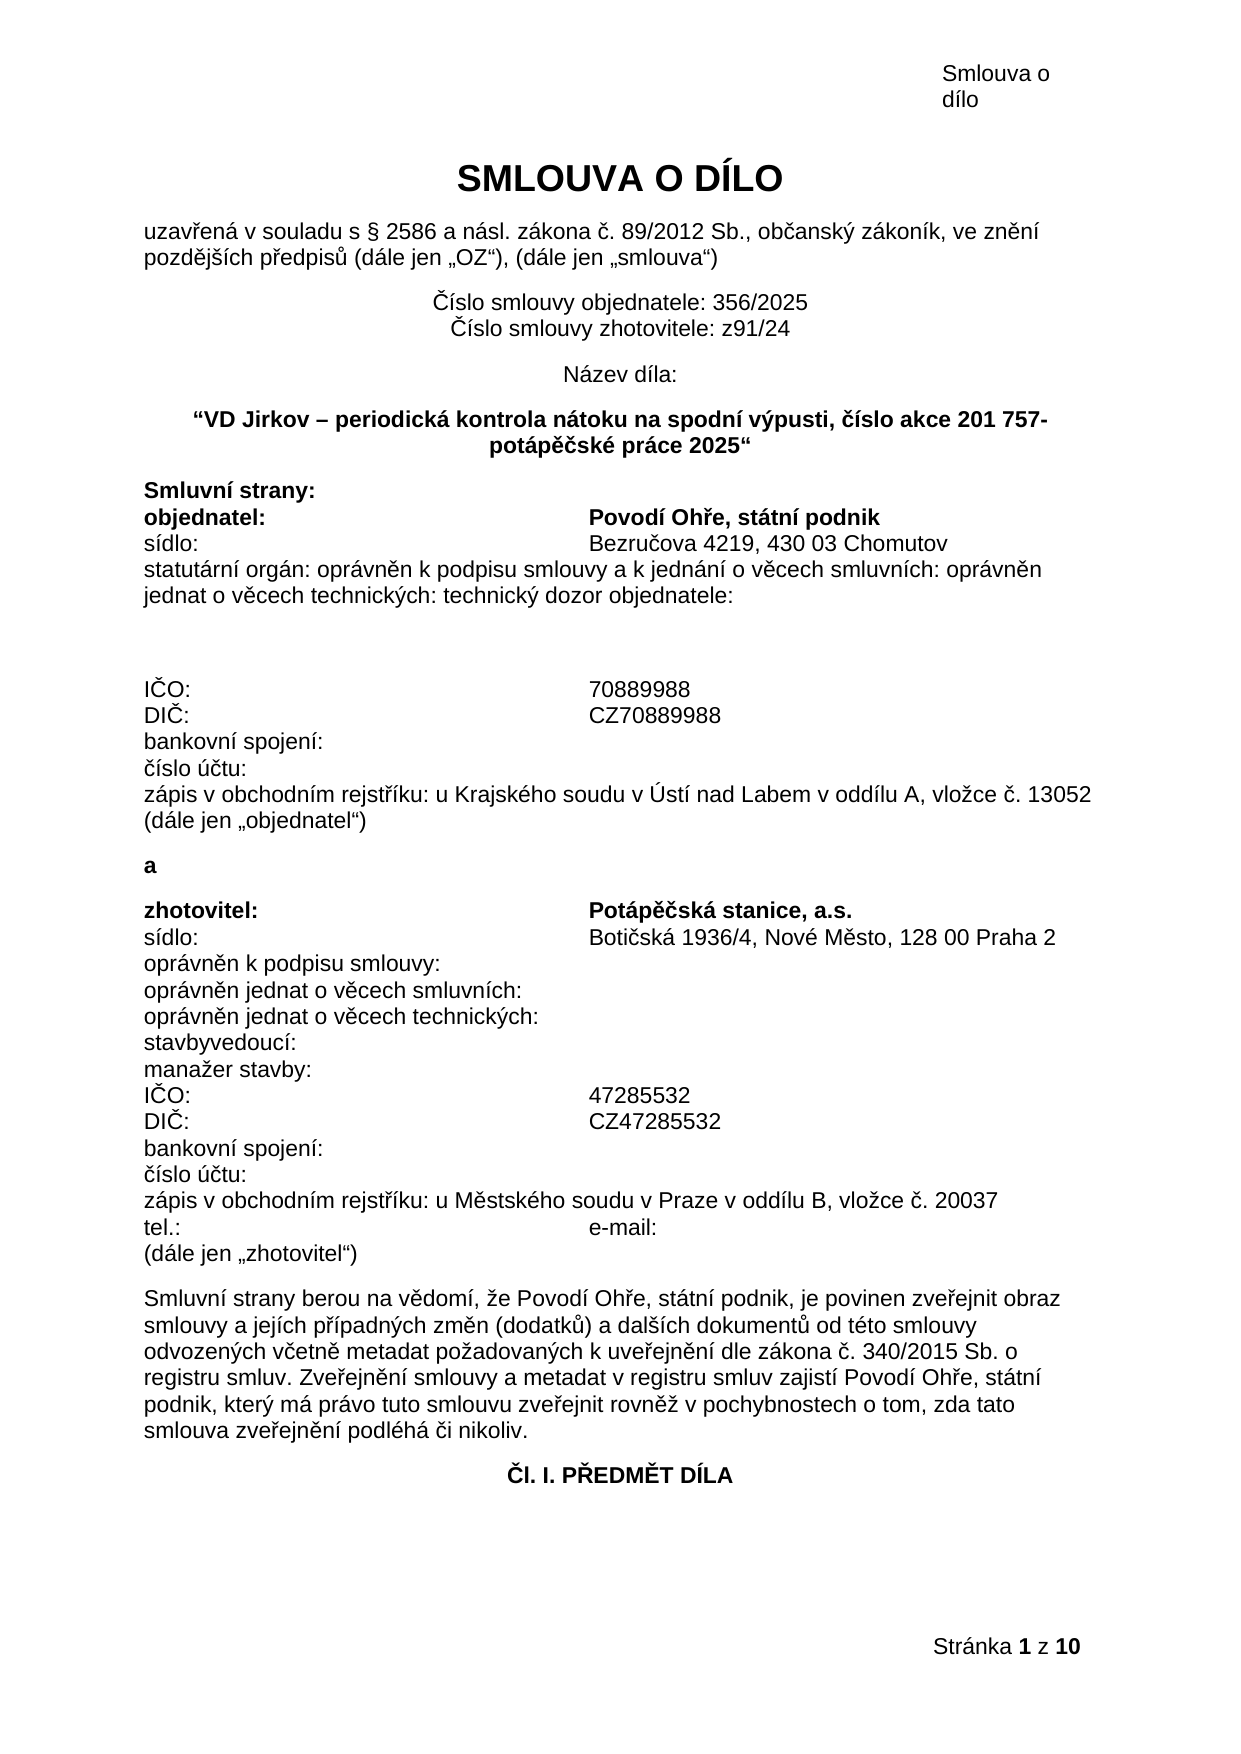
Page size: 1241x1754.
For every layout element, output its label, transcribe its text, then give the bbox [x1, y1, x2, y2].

text “VD Jirkov – periodická kontrola nátoku na spodní výpusti, číslo akce 201 757- potápěčské práce 2025“ [144, 406, 1096, 458]
text sídlo: Botičská 1936/4, Nové Město, 128 00 Praha 2 [144, 924, 1096, 950]
text Čl. I. PŘEDMĚT DÍLA [144, 1462, 1096, 1488]
text a [144, 852, 1096, 879]
text IČO: 70889988 [144, 676, 1096, 702]
text oprávněn jednat o věcech technických: [144, 1003, 1096, 1029]
text DIČ: CZ47285532 [144, 1108, 1096, 1135]
text Číslo smlouvy zhotovitele: z91/24 [144, 315, 1096, 342]
text DIČ: CZ70889988 [144, 702, 1096, 728]
text (dále jen „objednatel“) [144, 807, 1096, 834]
text statutární orgán: oprávněn k podpisu smlouvy a k jednání o věcech smluvních: oprávněn jednat o věcech technických: technický dozor objednatele: [144, 556, 1096, 609]
text (dále jen „zhotovitel“) [144, 1240, 1096, 1266]
text oprávněn jednat o věcech smluvních: [144, 977, 1096, 1003]
text zápis v obchodním rejstříku: u Městského soudu v Praze v oddílu B, vložce č. 20037 [144, 1187, 1096, 1214]
text oprávněn k podpisu smlouvy: [144, 950, 1096, 977]
text Smluvní strany berou na vědomí, že Povodí Ohře, státní podnik, je povinen zveřejnit obraz smlouvy a jejích případných změn (dodatků) a dalších dokumentů od této smlouvy odvozených včetně metadat požadovaných k uveřejnění dle zákona č. 340/2015 Sb. o registru smluv. Zveřejnění smlouvy a metadat v registru smluv zajistí Povodí Ohře, státní podnik, který má právo tuto smlouvu zveřejnit rovněž v pochybnostech o tom, zda tato smlouva zveřejnění podléhá či nikoliv. [144, 1285, 1096, 1443]
text IČO: 47285532 [144, 1082, 1096, 1108]
text Číslo smlouvy objednatele: 356/2025 [144, 289, 1096, 315]
text Smluvní strany: [144, 477, 1096, 503]
text uzavřená v souladu s § 2586 a násl. zákona č. 89/2012 Sb., občanský zákoník, ve znění pozdějších předpisů (dále jen „OZ“), (dále jen „smlouva“) [144, 218, 1096, 270]
text manažer stavby: [144, 1056, 1096, 1082]
text zhotovitel: Potápěčská stanice, a.s. [144, 897, 1096, 924]
text stavbyvedoucí: [144, 1029, 1096, 1056]
text sídlo: Bezručova 4219, 430 03 Chomutov [144, 530, 1096, 556]
text číslo účtu: [144, 1161, 1096, 1187]
text číslo účtu: [144, 754, 1096, 781]
text objednatel: Povodí Ohře, státní podnik [144, 503, 1096, 530]
text bankovní spojení: [144, 1135, 1096, 1161]
text SMLOUVA O DÍLO [144, 156, 1096, 199]
text Název díla: [144, 361, 1096, 387]
text tel.: e-mail: [144, 1214, 1096, 1240]
text bankovní spojení: [144, 728, 1096, 754]
text zápis v obchodním rejstříku: u Krajského soudu v Ústí nad Labem v oddílu A, vložce č. 13052 [144, 781, 1096, 807]
